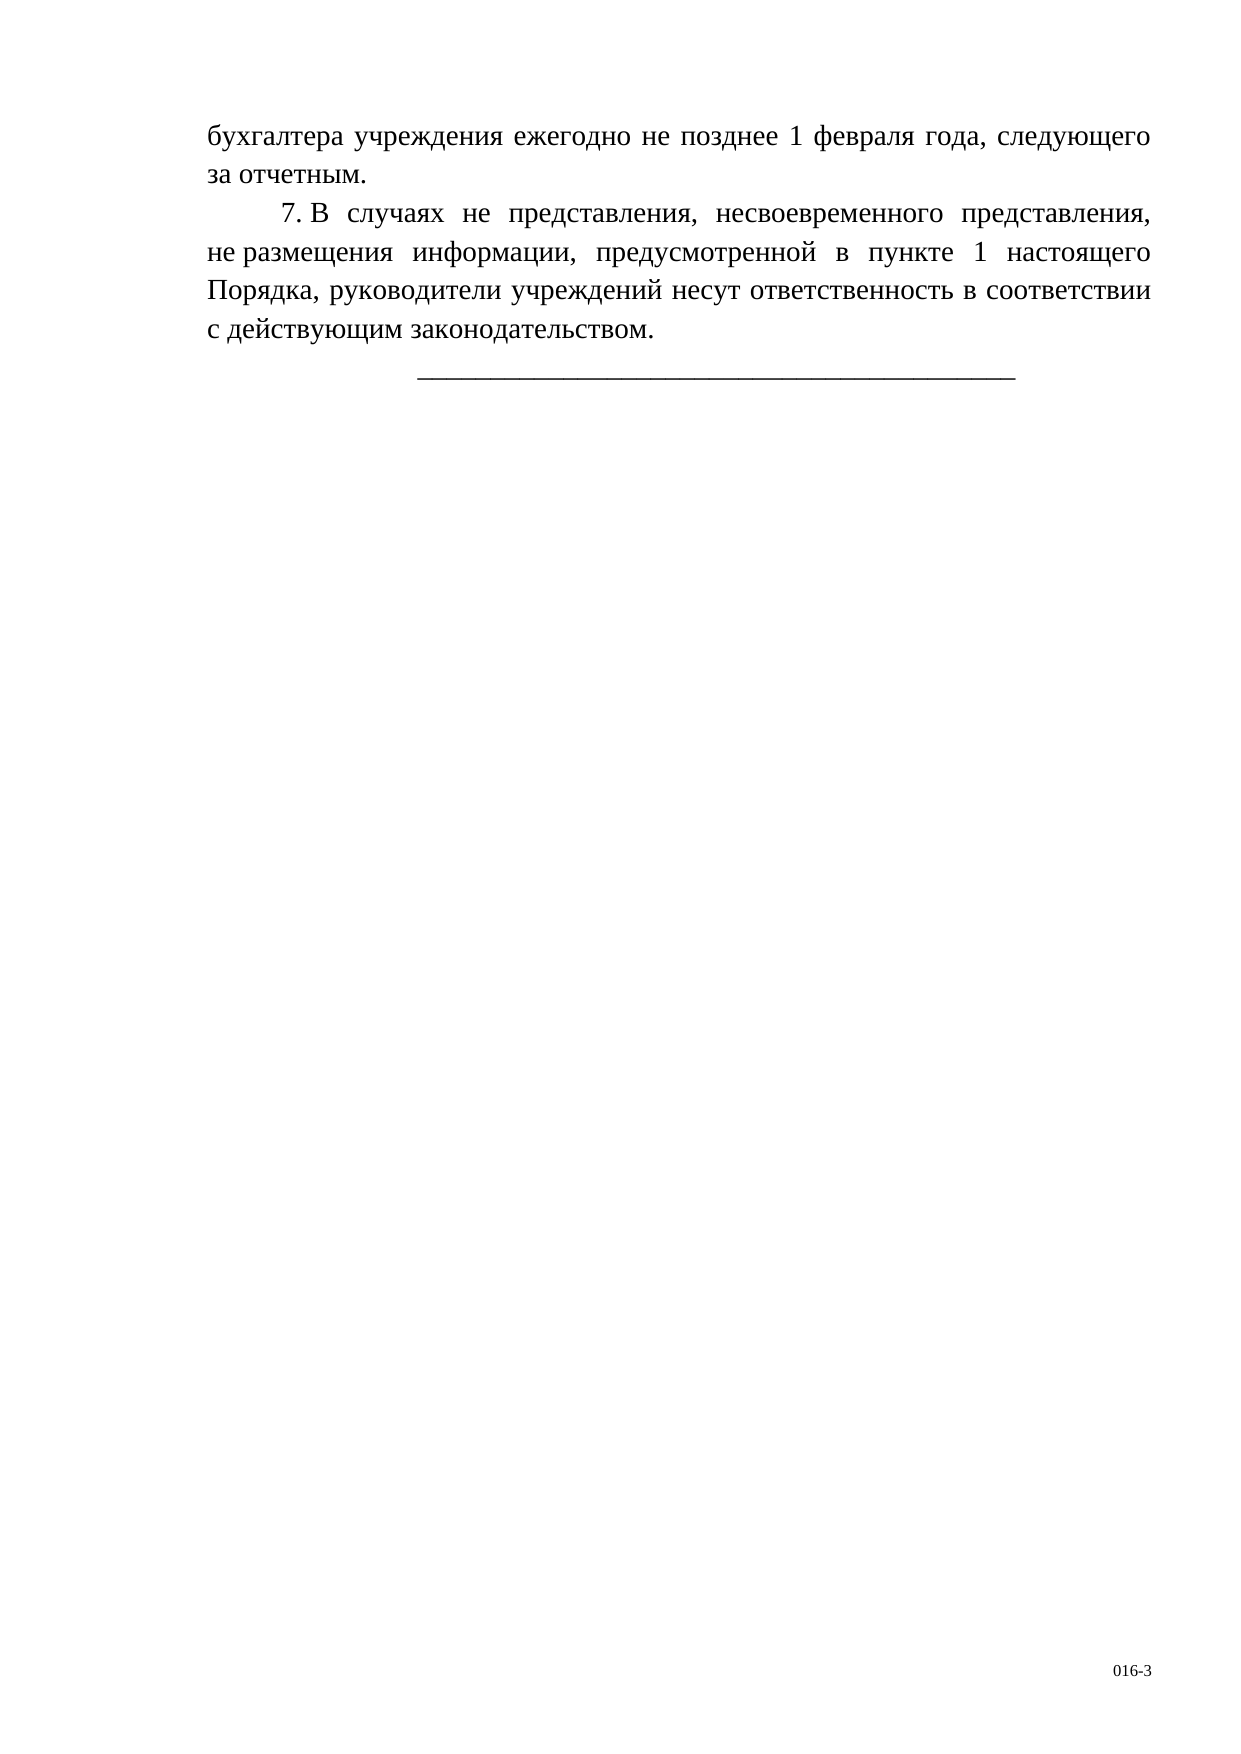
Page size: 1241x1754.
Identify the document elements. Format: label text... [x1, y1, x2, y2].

text 7. В случаях не представления, несвоевременного представления, не размещения информации, предусмотренной в пункте 1 настоящего Порядка, руководители учреждений несут ответственность в соответствии с действующим законодательством. [207, 195, 1152, 344]
text _________________________________________ [207, 349, 1152, 383]
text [207, 118, 1152, 190]
